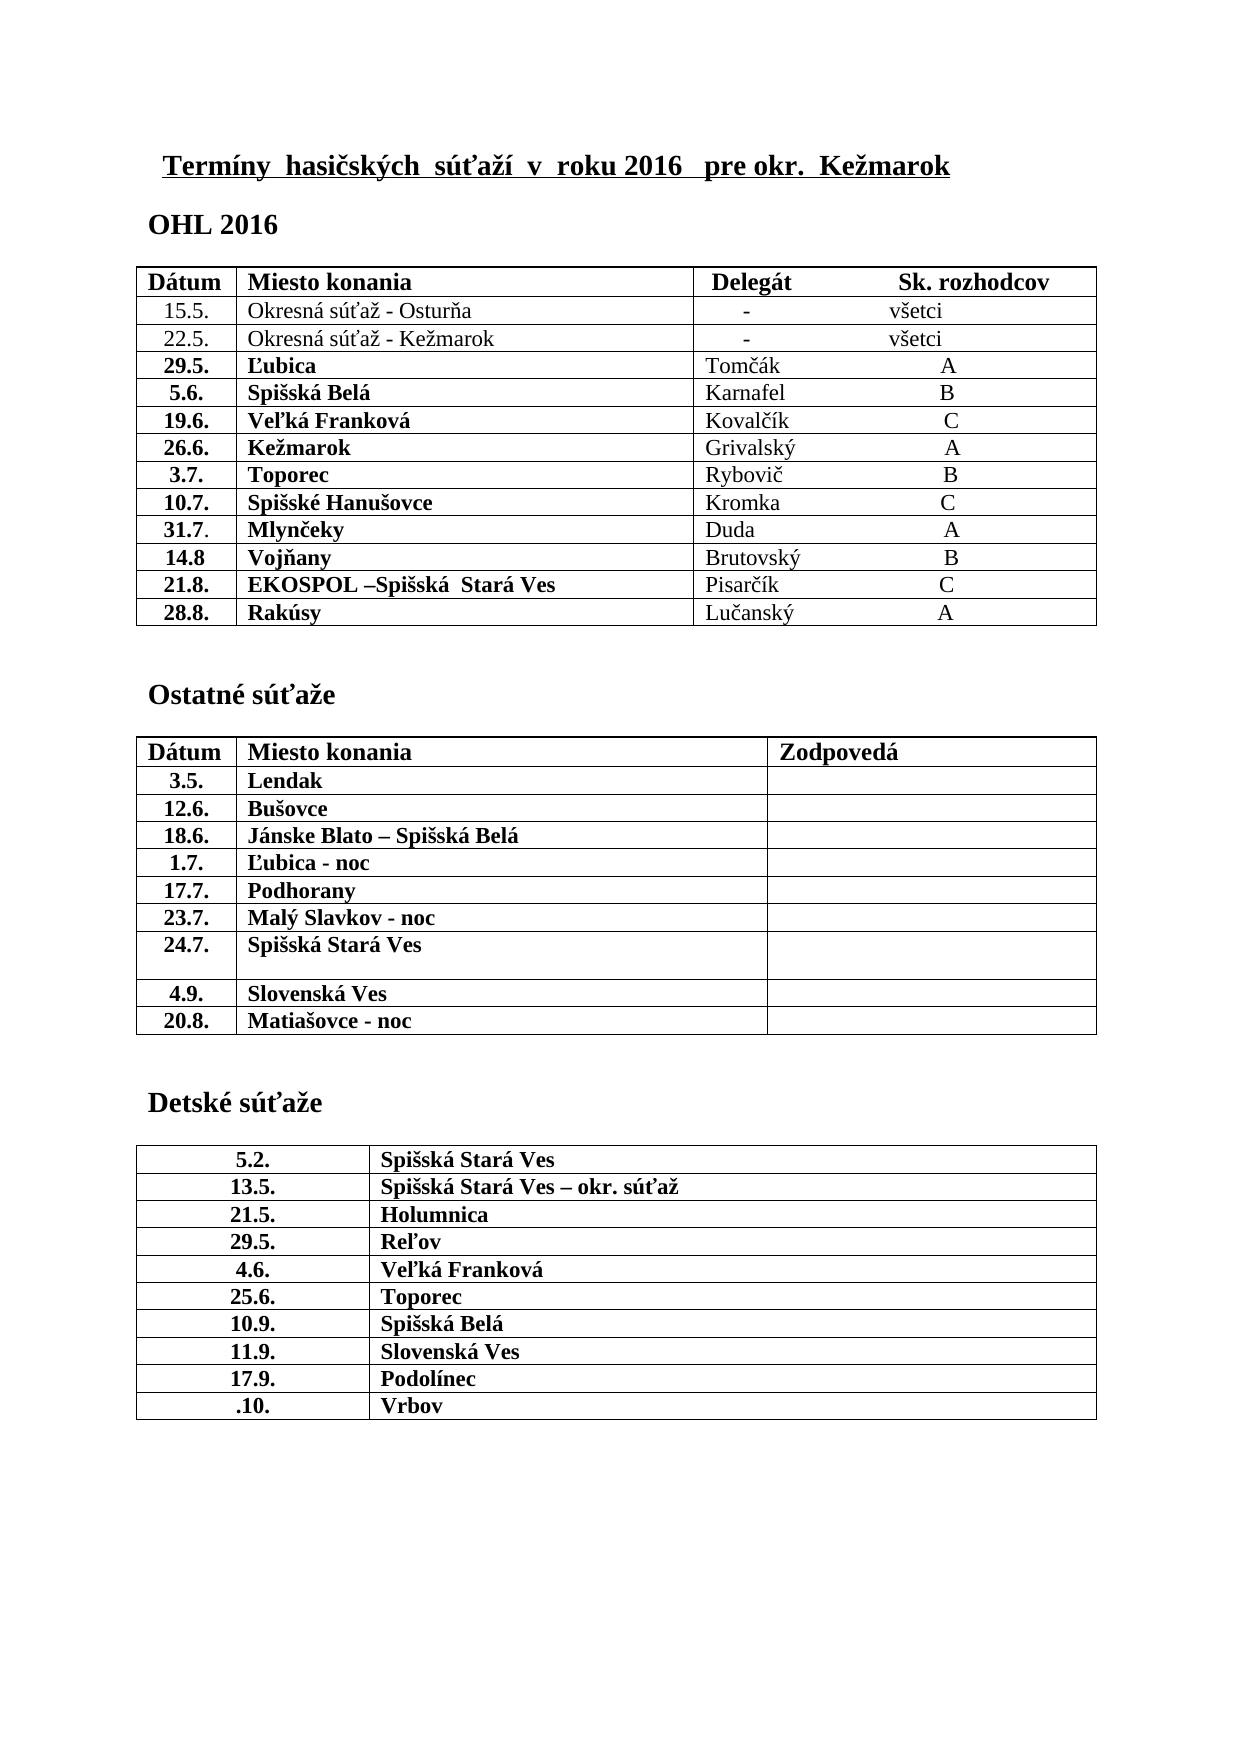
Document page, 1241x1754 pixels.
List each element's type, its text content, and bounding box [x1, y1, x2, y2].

table_cell 29.5. [137, 352, 236, 378]
text Ostatné súťaže [148, 677, 1093, 711]
table_cell Podolínec [370, 1365, 1096, 1392]
table_cell [768, 980, 1096, 1006]
table_cell 14.8 [137, 544, 236, 570]
table_cell .10. [137, 1393, 369, 1419]
table_cell Vojňany [237, 544, 693, 570]
table_cell Brutovský B [694, 544, 1096, 570]
table_cell Toporec [370, 1283, 1096, 1309]
table_cell Spišská Belá [237, 379, 693, 406]
table_cell Duda A [694, 516, 1096, 543]
table_header Dátum [137, 268, 236, 296]
table_cell Jánske Blato – Spišská Belá [237, 822, 767, 848]
table_cell 4.6. [137, 1256, 369, 1282]
table_cell 3.7. [137, 462, 236, 488]
table_cell 21.5. [137, 1201, 369, 1227]
table_cell Grivalský A [694, 434, 1096, 461]
table_cell 17.9. [137, 1365, 369, 1392]
table_header Spišská Stará Ves [370, 1146, 1096, 1172]
table_cell Rakúsy [237, 599, 693, 625]
table_cell 31.7. [137, 516, 236, 543]
table_header Dátum [137, 738, 236, 766]
table_cell Holumnica [370, 1201, 1096, 1227]
table_cell Kežmarok [237, 434, 693, 461]
table_cell Kovalčík C [694, 407, 1096, 433]
table_cell Karnafel B [694, 379, 1096, 406]
table_cell 28.8. [137, 599, 236, 625]
table_cell Vrbov [370, 1393, 1096, 1419]
table_cell [768, 795, 1096, 821]
table_cell [768, 904, 1096, 931]
table_cell 22.5. [137, 325, 236, 351]
table_cell Ľubica - noc [237, 849, 767, 876]
table_cell Lučanský A [694, 599, 1096, 625]
table_cell Mlynčeky [237, 516, 693, 543]
table_cell 20.8. [137, 1007, 236, 1033]
table_cell Ľubica [237, 352, 693, 378]
text Termíny hasičských súťaží v roku 2016 pre okr. Kežmarok [148, 148, 1093, 181]
table_cell Okresná súťaž - Kežmarok [237, 325, 693, 351]
table_header Delegát Sk. rozhodcov [694, 268, 1096, 296]
table_cell Veľká Franková [370, 1256, 1096, 1282]
table_cell 26.6. [137, 434, 236, 461]
table_cell 15.5. [137, 297, 236, 323]
table_cell Veľká Franková [237, 407, 693, 433]
table_cell 25.6. [137, 1283, 369, 1309]
table_cell Matiašovce - noc [237, 1007, 767, 1033]
table_cell 24.7. [137, 932, 236, 979]
table_cell 1.7. [137, 849, 236, 876]
table_cell Podhorany [237, 877, 767, 903]
table_cell 13.5. [137, 1174, 369, 1200]
table_cell Slovenská Ves [370, 1338, 1096, 1364]
table_header Miesto konania [237, 738, 767, 766]
text OHL 2016 [148, 207, 1093, 241]
table_header 5.2. [137, 1146, 369, 1172]
table_header Miesto konania [237, 268, 693, 296]
table_cell Pisarčík C [694, 571, 1096, 597]
table_cell 21.8. [137, 571, 236, 597]
table_cell Bušovce [237, 795, 767, 821]
table_cell 11.9. [137, 1338, 369, 1364]
table_cell Rybovič B [694, 462, 1096, 488]
table_cell 19.6. [137, 407, 236, 433]
table_cell 3.5. [137, 767, 236, 793]
table_cell všetci [694, 325, 1096, 351]
table_cell [768, 1007, 1096, 1033]
table_cell Spišská Belá [370, 1310, 1096, 1337]
table_cell Spišská Stará Ves – okr. súťaž [370, 1174, 1096, 1200]
table_cell 23.7. [137, 904, 236, 931]
text Detské súťaže [148, 1086, 1093, 1119]
table_cell Lendak [237, 767, 767, 793]
table_cell Spišské Hanušovce [237, 489, 693, 515]
table_cell 17.7. [137, 877, 236, 903]
table_cell Okresná súťaž - Osturňa [237, 297, 693, 323]
table_cell [768, 932, 1096, 979]
table_cell Malý Slavkov - noc [237, 904, 767, 931]
table_header Zodpovedá [768, 738, 1096, 766]
table_cell 5.6. [137, 379, 236, 406]
table_cell Tomčák A [694, 352, 1096, 378]
table_cell Kromka C [694, 489, 1096, 515]
table_cell 29.5. [137, 1228, 369, 1254]
table_cell Reľov [370, 1228, 1096, 1254]
table_cell Spišská Stará Ves [237, 932, 767, 979]
table_cell [768, 822, 1096, 848]
table_cell 10.7. [137, 489, 236, 515]
table_cell Slovenská Ves [237, 980, 767, 1006]
table_cell 4.9. [137, 980, 236, 1006]
table_cell [768, 767, 1096, 793]
table_cell [768, 849, 1096, 876]
table_cell EKOSPOL –Spišská Stará Ves [237, 571, 693, 597]
table_cell všetci [694, 297, 1096, 323]
table_cell 12.6. [137, 795, 236, 821]
table_cell [768, 877, 1096, 903]
table_cell 18.6. [137, 822, 236, 848]
table_cell Toporec [237, 462, 693, 488]
table_cell 10.9. [137, 1310, 369, 1337]
